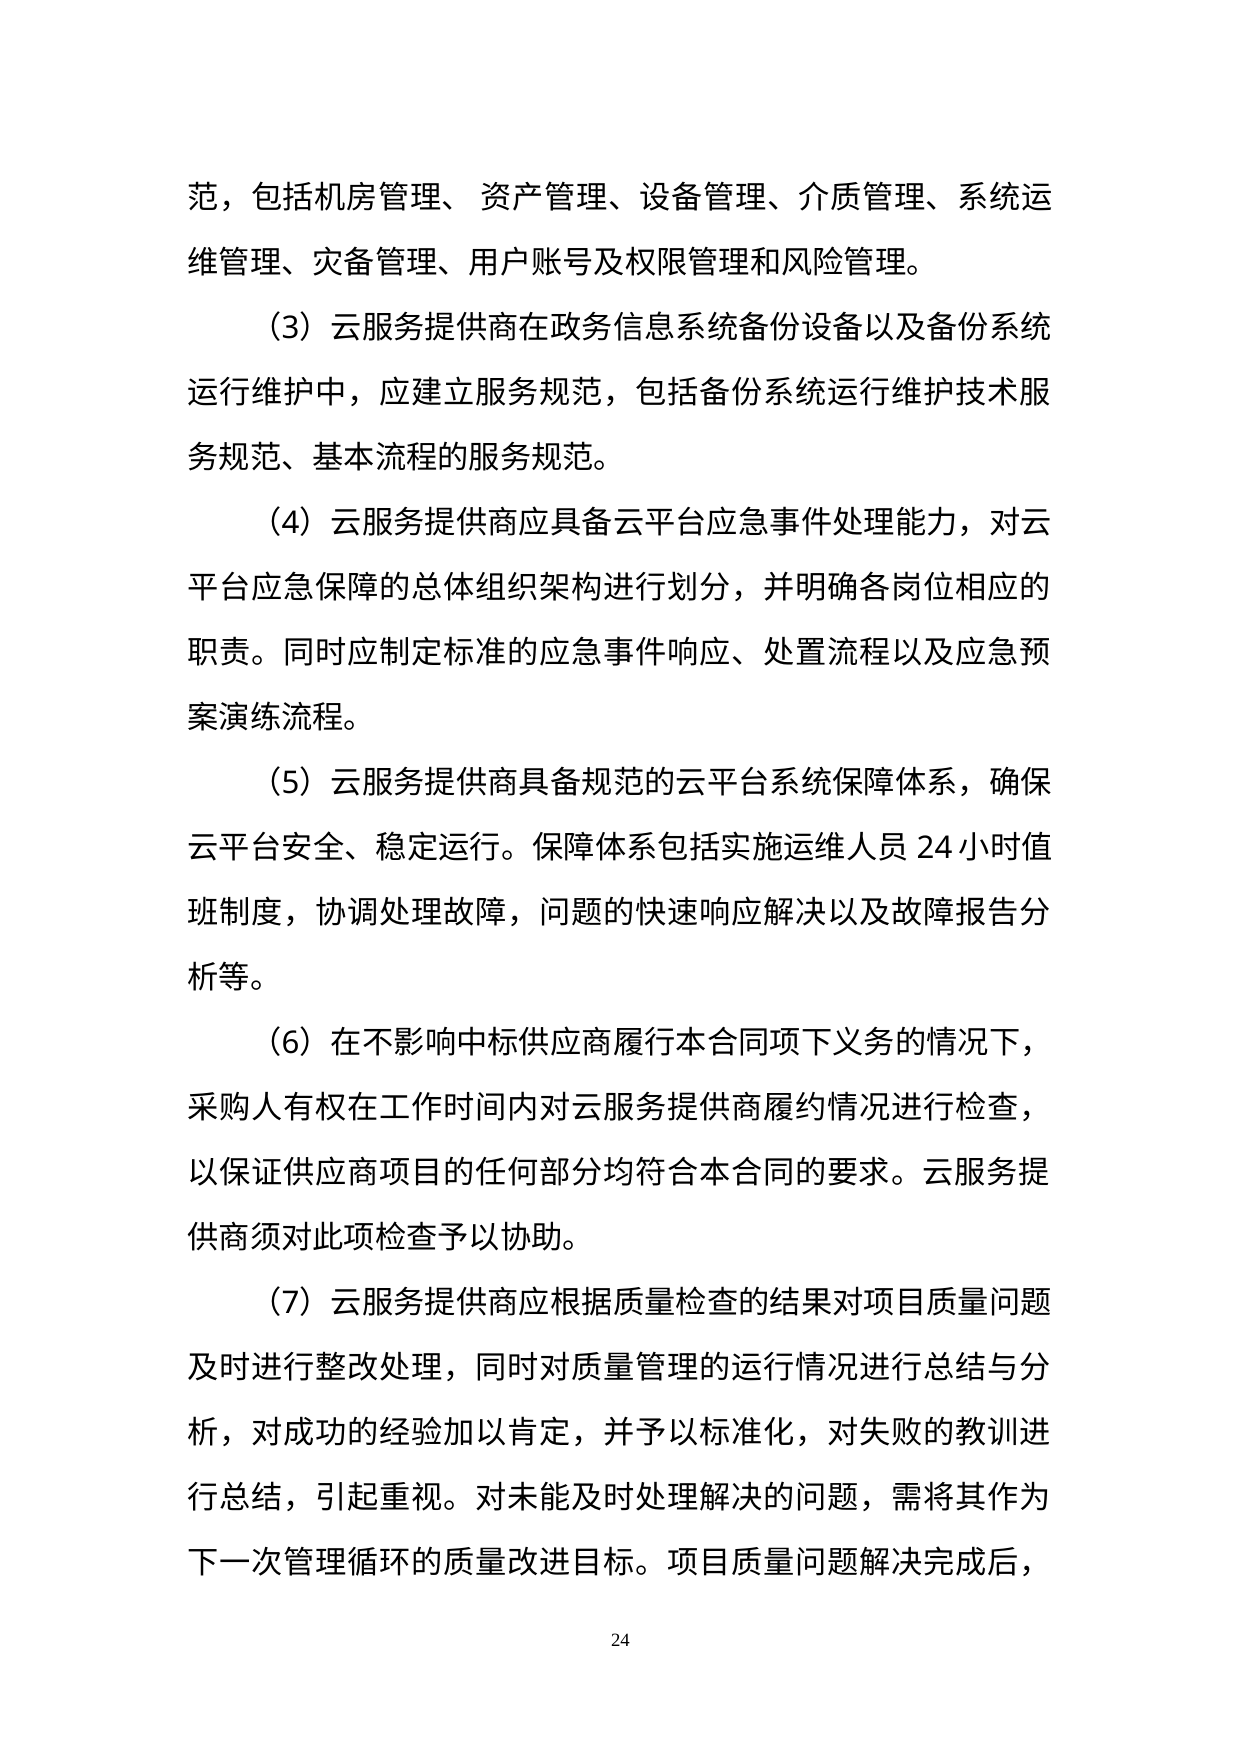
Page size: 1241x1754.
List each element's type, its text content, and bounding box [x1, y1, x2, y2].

text （6）在不影响中标供应商履行本合同项下义务的情况下，采购人有权在工作时间内对云服务提供商履约情况进行检查，以保证供应商项目的任何部分均符合本合同的要求。云服务提供商须对此项检查予以协助。 [187, 1007, 1053, 1267]
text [187, 162, 1053, 292]
text （4）云服务提供商应具备云平台应急事件处理能力，对云平台应急保障的总体组织架构进行划分，并明确各岗位相应的职责。同时应制定标准的应急事件响应、处置流程以及应急预案演练流程。 [187, 487, 1053, 747]
text （5）云服务提供商具备规范的云平台系统保障体系，确保云平台安全、稳定运行。保障体系包括实施运维人员24小时值班制度，协调处理故障，问题的快速响应解决以及故障报告分析等。 [187, 747, 1053, 1007]
text （3）云服务提供商在政务信息系统备份设备以及备份系统运行维护中，应建立服务规范，包括备份系统运行维护技术服务规范、基本流程的服务规范。 [187, 292, 1053, 487]
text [187, 1267, 1053, 1592]
